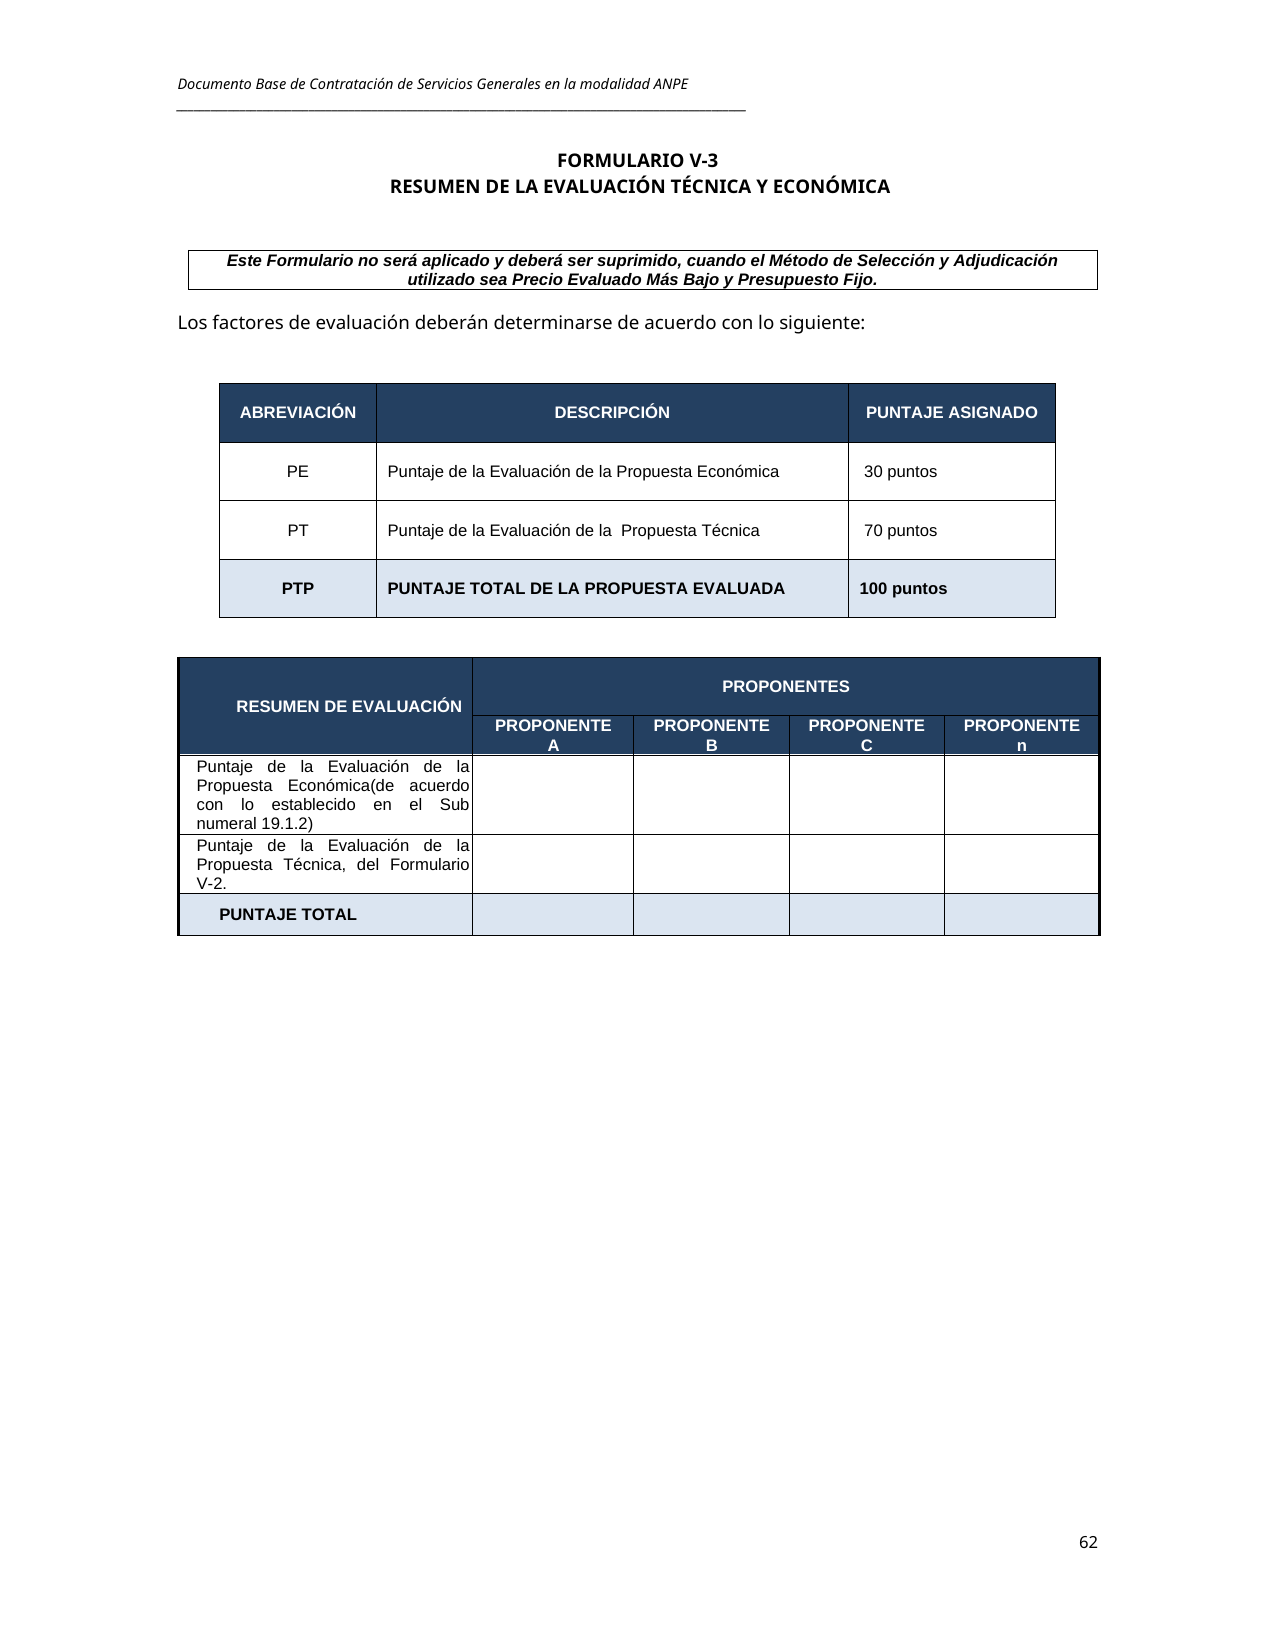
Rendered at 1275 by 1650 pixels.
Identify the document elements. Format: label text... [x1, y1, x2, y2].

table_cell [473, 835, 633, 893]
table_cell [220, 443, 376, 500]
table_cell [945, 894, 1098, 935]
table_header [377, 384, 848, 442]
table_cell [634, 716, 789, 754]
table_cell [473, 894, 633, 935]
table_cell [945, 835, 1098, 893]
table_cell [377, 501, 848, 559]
text FORMULARIO V-3 [177, 148, 1098, 173]
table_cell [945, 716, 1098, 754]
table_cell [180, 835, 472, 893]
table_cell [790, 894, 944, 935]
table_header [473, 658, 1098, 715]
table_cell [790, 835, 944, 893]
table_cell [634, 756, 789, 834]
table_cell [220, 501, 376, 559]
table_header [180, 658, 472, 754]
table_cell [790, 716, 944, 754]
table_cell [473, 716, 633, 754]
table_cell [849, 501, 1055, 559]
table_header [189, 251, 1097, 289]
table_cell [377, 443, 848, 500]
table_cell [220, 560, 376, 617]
text RESUMEN DE LA EVALUACIÓN TÉCNICA Y ECONÓMICA [177, 173, 1098, 199]
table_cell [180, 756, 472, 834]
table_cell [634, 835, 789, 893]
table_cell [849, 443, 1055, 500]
text Los factores de evaluación deberán determinarse de acuerdo con lo siguiente: [177, 309, 1098, 335]
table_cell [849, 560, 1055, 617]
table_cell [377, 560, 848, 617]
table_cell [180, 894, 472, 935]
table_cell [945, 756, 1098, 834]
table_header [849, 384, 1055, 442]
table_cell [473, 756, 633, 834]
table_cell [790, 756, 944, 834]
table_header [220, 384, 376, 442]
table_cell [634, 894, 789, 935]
